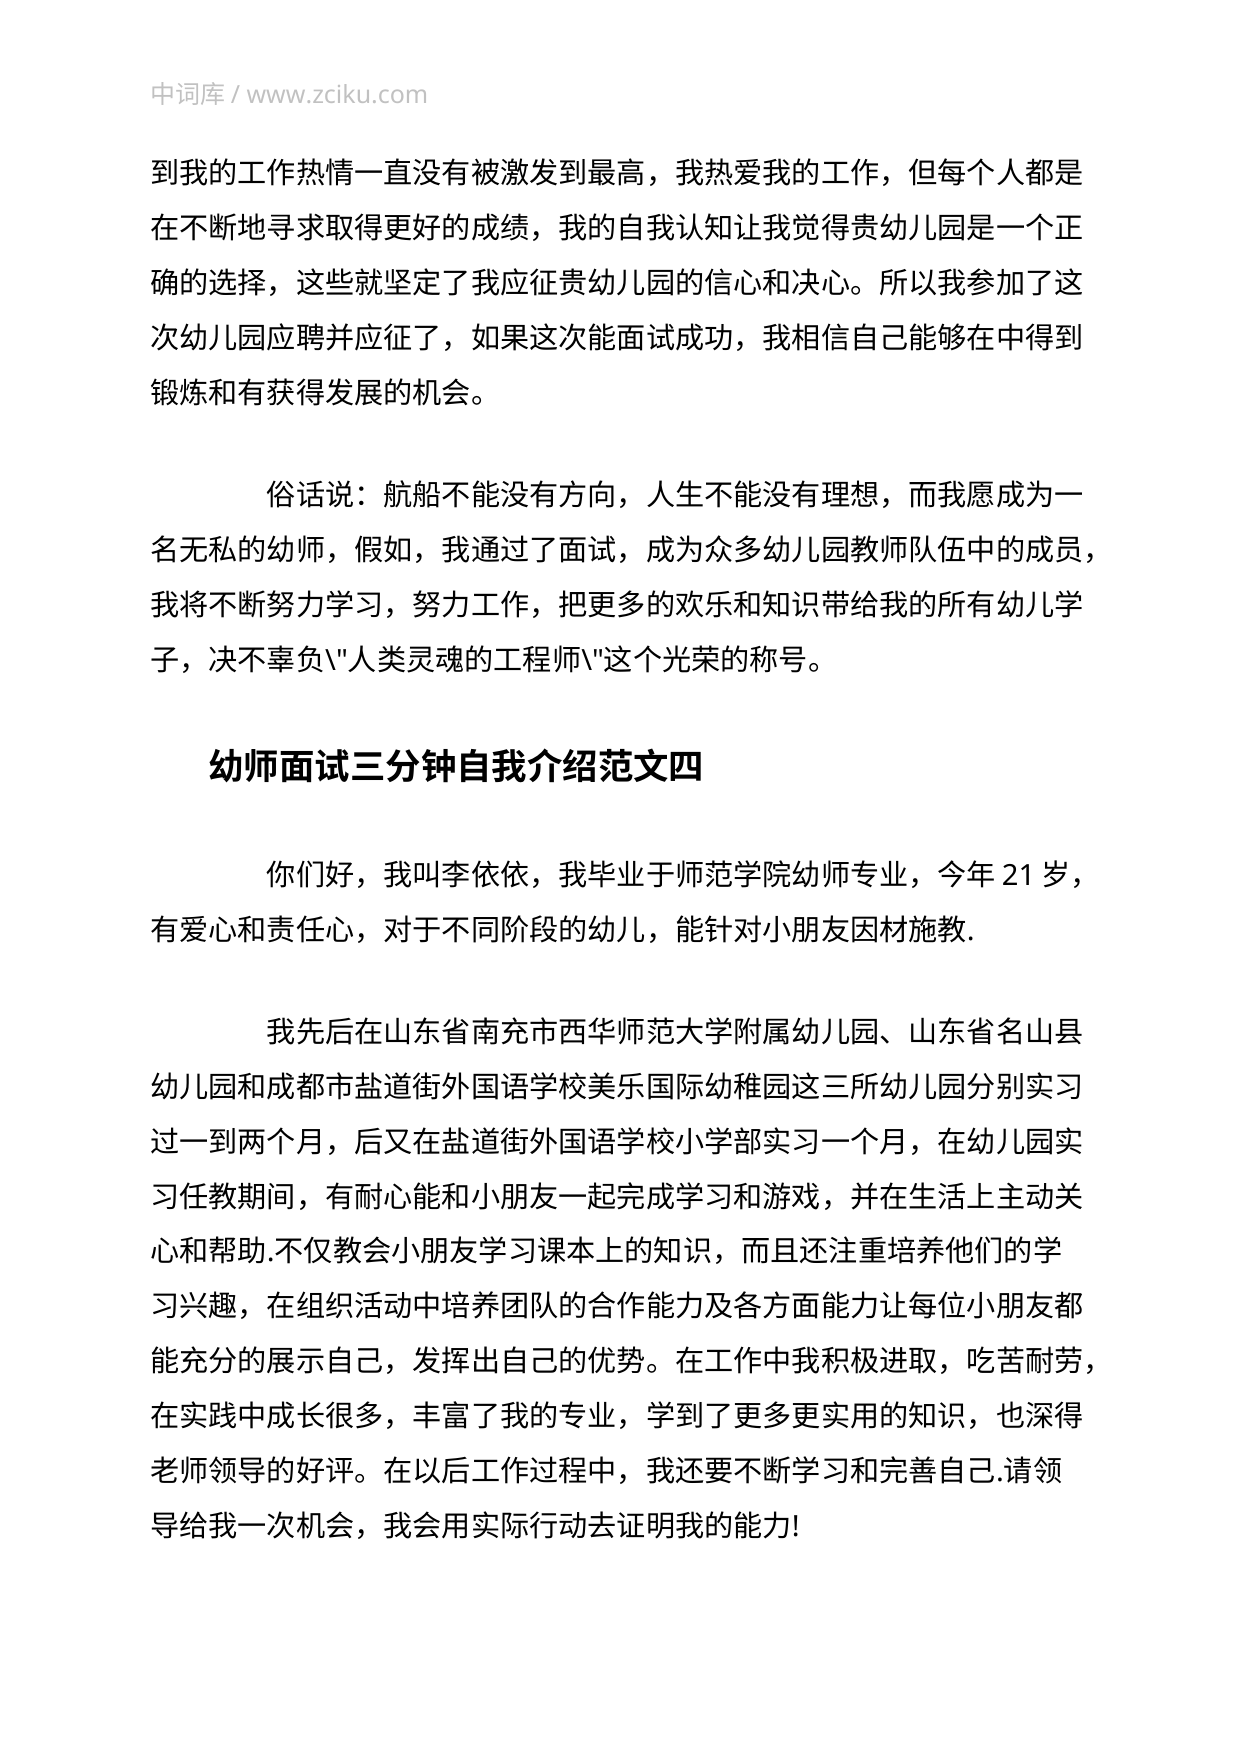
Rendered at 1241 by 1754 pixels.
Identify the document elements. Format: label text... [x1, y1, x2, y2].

text 你们好，我叫李依依，我毕业于师范学院幼师专业，今年21岁，有爱心和责任心，对于不同阶段的幼儿，能针对小朋友因材施教. [150, 851, 1090, 949]
text 俗话说：航船不能没有方向，人生不能没有理想，而我愿成为一名无私的幼师，假如，我通过了面试，成为众多幼儿园教师队伍中的成员，我将不断努力学习，努力工作，把更多的欢乐和知识带给我的所有幼儿学子，决不辜负\"人类灵魂的工程师\"这个光荣的称号。 [150, 471, 1090, 678]
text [150, 150, 1090, 412]
text 幼师面试三分钟自我介绍范文四 [150, 738, 1090, 789]
text 我先后在山东省南充市西华师范大学附属幼儿园、山东省名山县幼儿园和成都市盐道街外国语学校美乐国际幼稚园这三所幼儿园分别实习过一到两个月，后又在盐道街外国语学校小学部实习一个月，在幼儿园实习任教期间，有耐心能和小朋友一起完成学习和游戏，并在生活上主动关心和帮助.不仅教会小朋友学习课本上的知识，而且还注重培养他们的学习兴趣，在组织活动中培养团队的合作能力及各方面能力让每位小朋友都能充分的展示自己，发挥出自己的优势。在工作中我积极进取，吃苦耐劳，在实践中成长很多，丰富了我的专业，学到了更多更实用的知识，也深得老师领导的好评。在以后工作过程中，我还要不断学习和完善自己.请领导给我一次机会，我会用实际行动去证明我的能力! [150, 1008, 1090, 1545]
